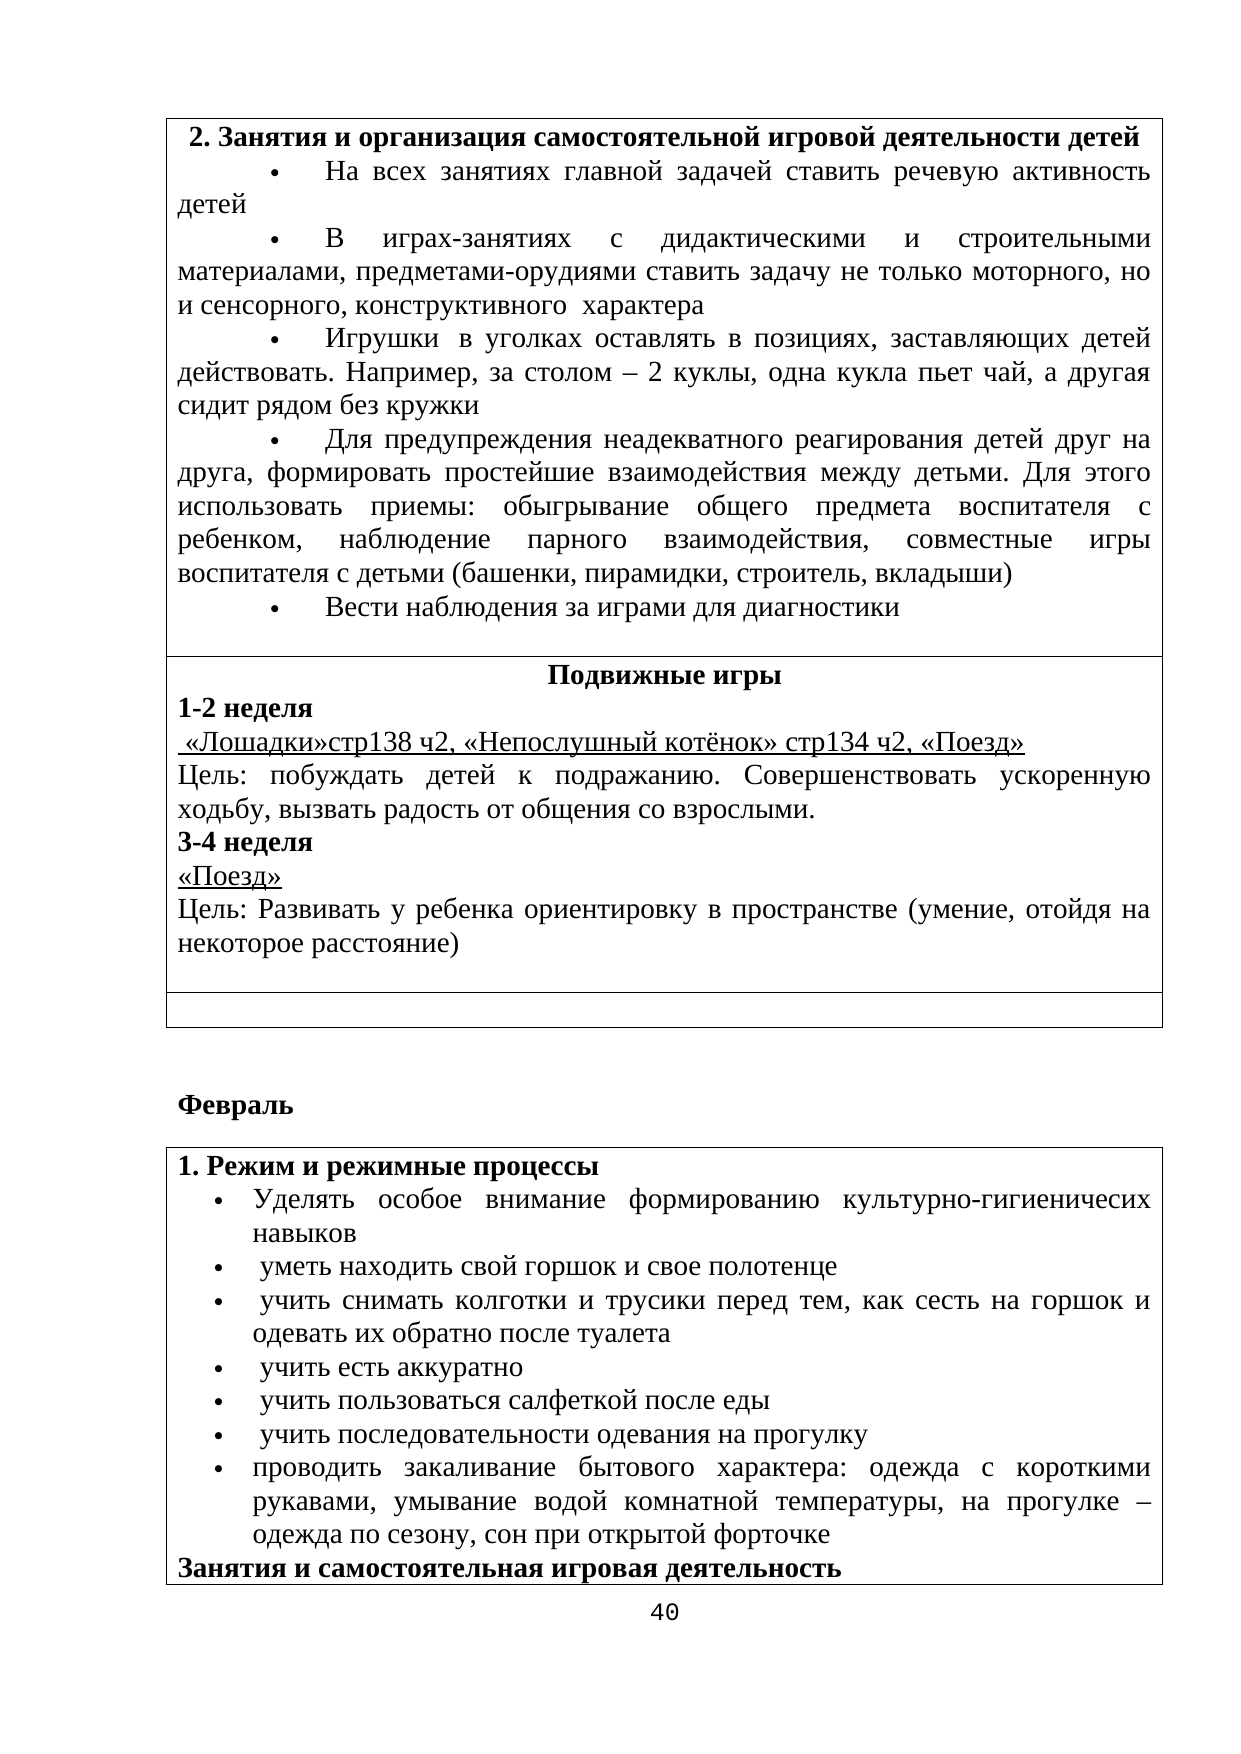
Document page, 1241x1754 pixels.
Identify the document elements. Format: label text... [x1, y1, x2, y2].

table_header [167, 1148, 1162, 1584]
table_cell [167, 993, 1162, 1027]
text Февраль [177, 1087, 1152, 1121]
table_cell 2. Занятия и организация самостоятельной игровой деятельности детей На всех занятиях главной задачей ставить речевую активность детей В играх-занятиях с дидактическими и строительными материалами, предметами-орудиями ставить задачу не только моторного, но и сенсорного, конструктивного характера Игрушки в уголках оставлять в позициях, заставляющих детей действовать. Например, за столом – 2 куклы, одна кукла пьет чай, а другая сидит рядом без кружки Для предупреждения неадекватного реагирования детей друг на друга, формировать простейшие взаимодействия между детьми. Для этого использовать приемы: обыгрывание общего предмета воспитателя с ребенком, наблюдение парного взаимодействия, совместные игры воспитателя с детьми (башенки, пирамидки, строитель, вкладыши) Вести наблюдения за играми для диагностики [167, 119, 1162, 656]
table_cell Подвижные игры 1-2 неделя «Лошадки»стр138 ч2, «Непослушный котёнок» стр134 ч2, «Поезд» Цель: побуждать детей к подражанию. Совершенствовать ускоренную ходьбу, вызвать радость от общения со взрослыми. 3-4 неделя «Поезд» Цель: Развивать у ребенка ориентировку в пространстве (умение, отойдя на некоторое расстояние) [167, 657, 1162, 992]
